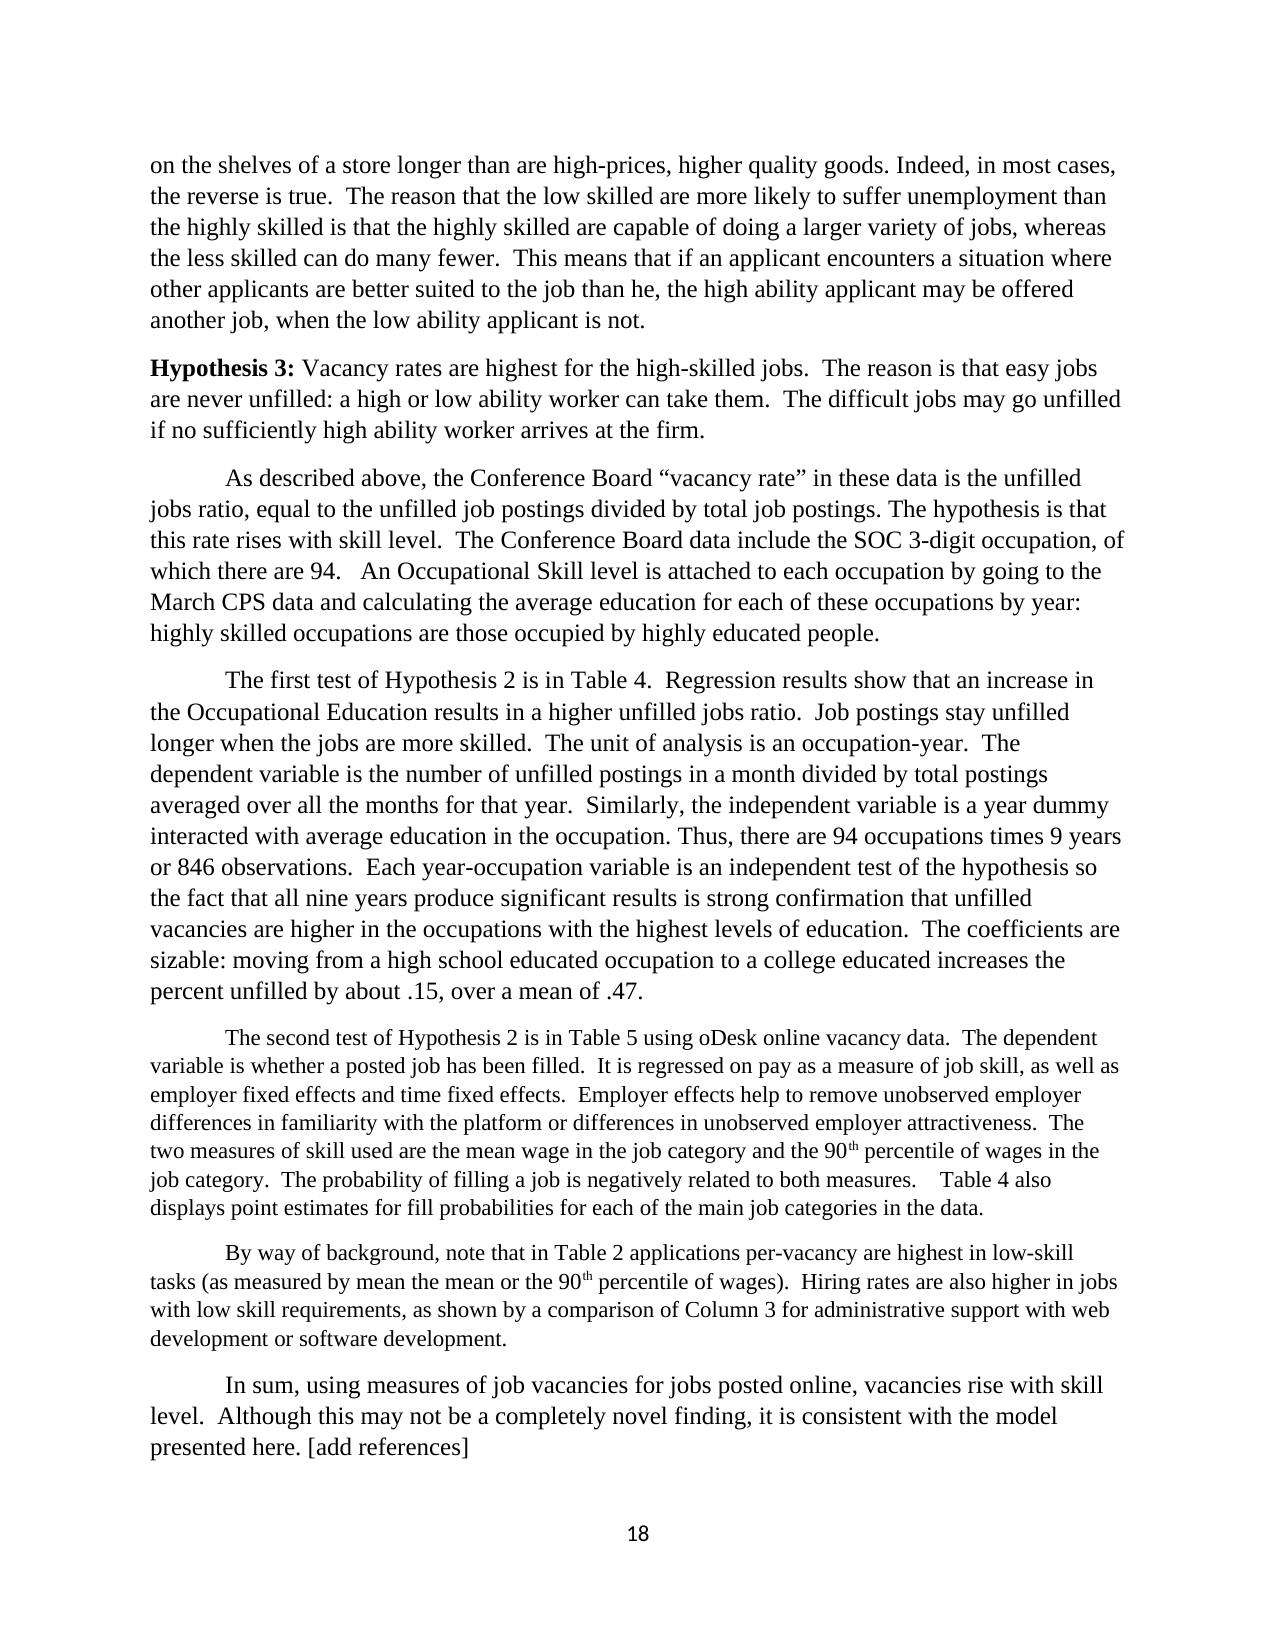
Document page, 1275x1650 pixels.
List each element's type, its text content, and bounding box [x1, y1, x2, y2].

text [150, 150, 1125, 334]
text Hypothesis 3: Vacancy rates are highest for the high-skilled jobs. The reason is that easy jobs are never unfilled: a high or low ability worker can take them. The difficult jobs may go unfilled if no sufficiently high ability worker arrives at the firm. [150, 353, 1125, 444]
text The first test of Hypothesis 2 is in Table 4. Regression results show that an increase in the Occupational Education results in a higher unfilled jobs ratio. Job postings stay unfilled longer when the jobs are more skilled. The unit of analysis is an occupation-year. The dependent variable is the number of unfilled postings in a month divided by total postings averaged over all the months for that year. Similarly, the independent variable is a year dummy interacted with average education in the occupation. Thus, there are 94 occupations times 9 years or 846 observations. Each year-occupation variable is an independent test of the hypothesis so the fact that all nine years produce significant results is strong confirmation that unfilled vacancies are higher in the occupations with the highest levels of education. The coefficients are sizable: moving from a high school educated occupation to a college educated increases the percent unfilled by about .15, over a mean of .47. [150, 666, 1125, 1005]
text As described above, the Conference Board “vacancy rate” in these data is the unfilled jobs ratio, equal to the unfilled job postings divided by total job postings. The hypothesis is that this rate rises with skill level. The Conference Board data include the SOC 3-digit occupation, of which there are 94. An Occupational Skill level is attached to each occupation by going to the March CPS data and calculating the average education for each of these occupations by year: highly skilled occupations are those occupied by highly educated people. [150, 463, 1125, 647]
text In sum, using measures of job vacancies for jobs posted online, vacancies rise with skill level. Although this may not be a completely novel finding, it is consistent with the model presented here. [add references] [150, 1370, 1125, 1461]
text The second test of Hypothesis 2 is in Table 5 using oDesk online vacancy data. The dependent variable is whether a posted job has been filled. It is regressed on pay as a measure of job skill, as well as employer fixed effects and time fixed effects. Employer effects help to remove unobserved employer differences in familiarity with the platform or differences in unobserved employer attractiveness. The two measures of skill used are the mean wage in the job category and the 90th percentile of wages in the job category. The probability of filling a job is negatively related to both measures. Table 4 also displays point estimates for fill probabilities for each of the main job categories in the data. [150, 1024, 1125, 1221]
text By way of background, note that in Table 2 applications per-vacancy are highest in low-skill tasks (as measured by mean the mean or the 90th percentile of wages). Hiring rates are also higher in jobs with low skill requirements, as shown by a comparison of Column 3 for administrative support with web development or software development. [150, 1239, 1125, 1351]
